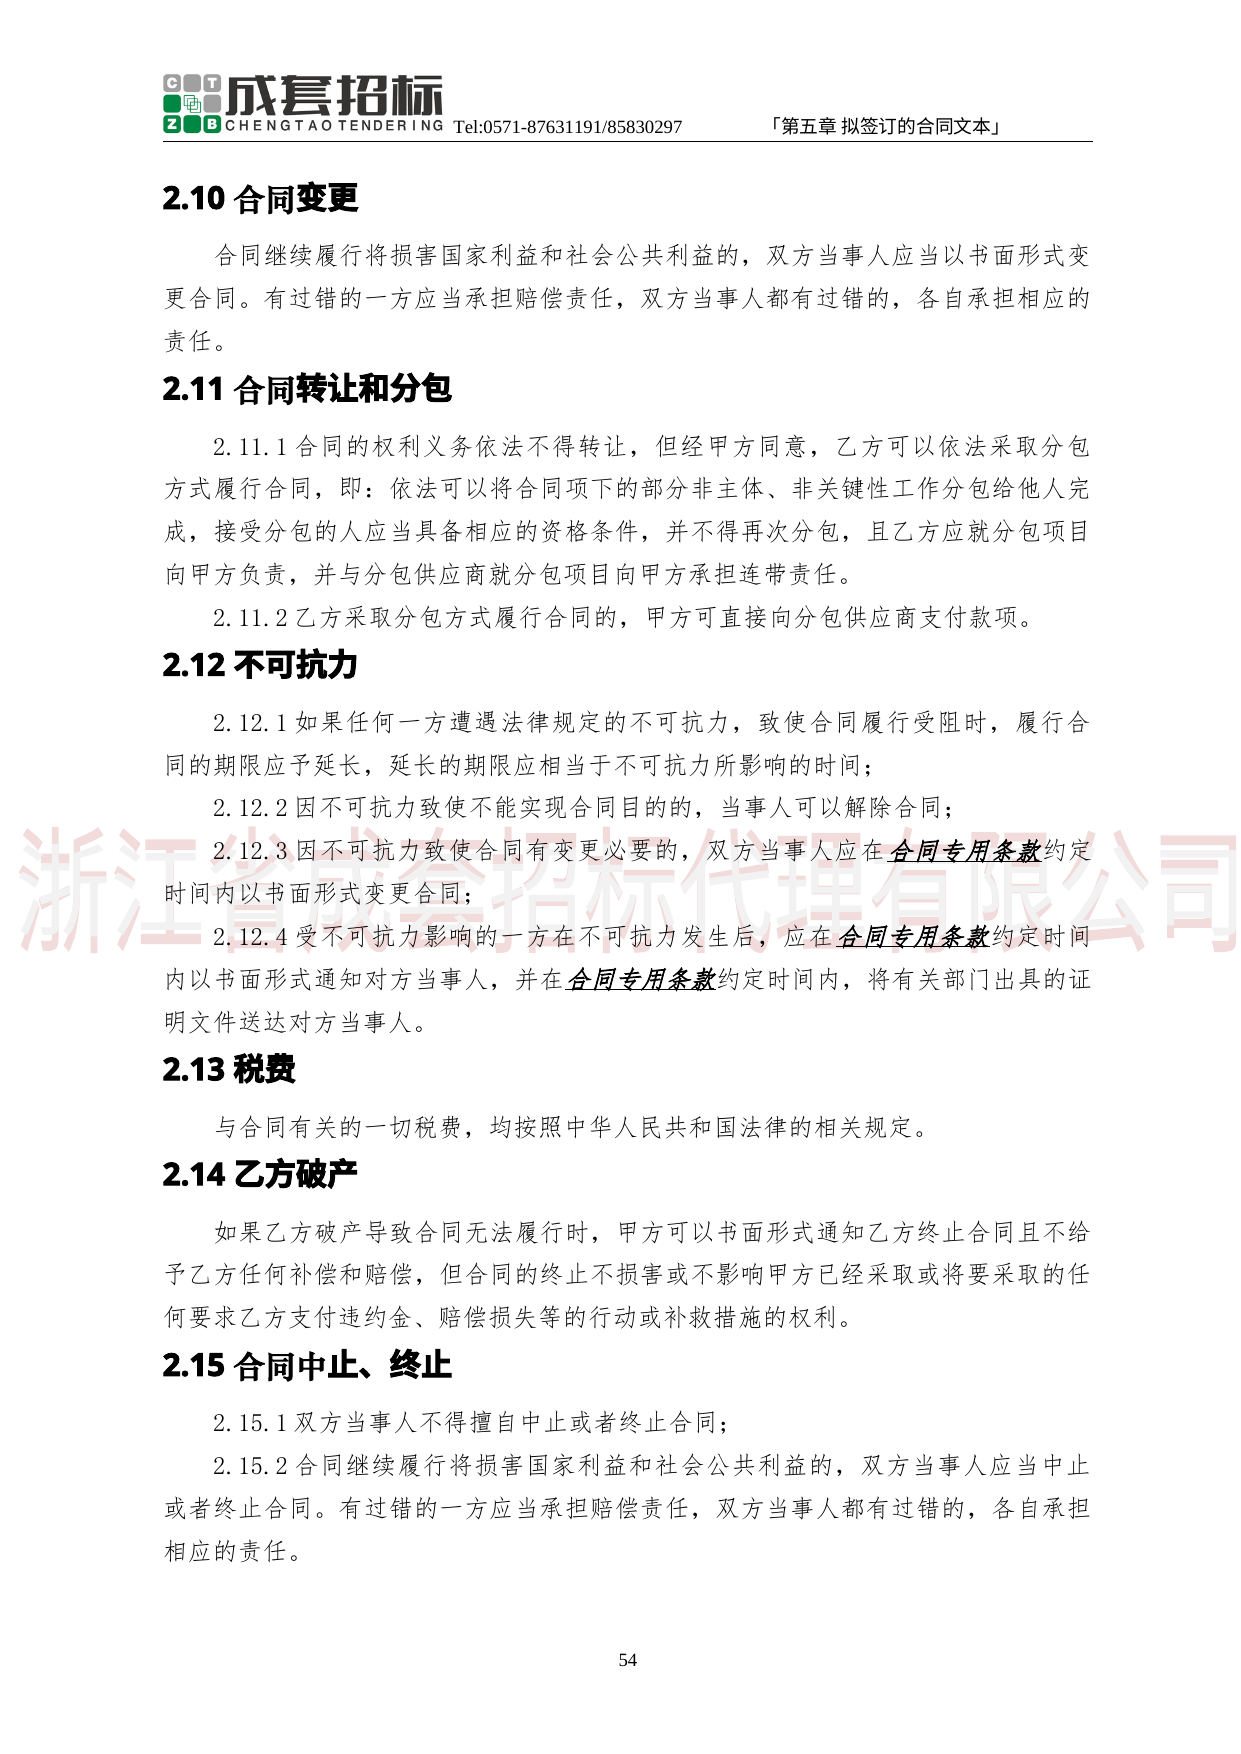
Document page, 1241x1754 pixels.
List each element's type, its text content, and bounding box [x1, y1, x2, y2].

text 2.12.3因不可抗力致使合同有变更必要的，双方当事人应在合同专用条款约定时间内以书面形式变更合同； [162, 835, 1093, 906]
text 2.15.2合同继续履行将损害国家利益和社会公共利益的，双方当事人应当中止或者终止合同。有过错的一方应当承担赔偿责任，双方当事人都有过错的，各自承担相应的责任。 [162, 1449, 1093, 1563]
subtitle 2.13 税费 [162, 1049, 1093, 1090]
text 2.12.2因不可抗力致使不能实现合同目的的，当事人可以解除合同； [162, 792, 1093, 820]
text 2.11.1合同的权利义务依法不得转让，但经甲方同意，乙方可以依法采取分包方式履行合同，即：依法可以将合同项下的部分非主体、非关键性工作分包给他人完成，接受分包的人应当具备相应的资格条件，并不得再次分包，且乙方应就分包项目向甲方负责，并与分包供应商就分包项目向甲方承担连带责任。 [162, 430, 1093, 587]
text 2.15.1双方当事人不得擅自中止或者终止合同； [162, 1407, 1093, 1435]
picture [162, 73, 444, 134]
subtitle 2.14 乙方破产 [162, 1154, 1093, 1195]
text 2.12.4受不可抗力影响的一方在不可抗力发生后，应在合同专用条款约定时间内以书面形式通知对方当事人，并在合同专用条款约定时间内，将有关部门出具的证明文件送达对方当事人。 [162, 920, 1093, 1034]
text 2.11.2乙方采取分包方式履行合同的，甲方可直接向分包供应商支付款项。 [162, 601, 1093, 630]
text 如果乙方破产导致合同无法履行时，甲方可以书面形式通知乙方终止合同且不给予乙方任何补偿和赔偿，但合同的终止不损害或不影响甲方已经采取或将要采取的任何要求乙方支付违约金、赔偿损失等的行动或补救措施的权利。 [162, 1216, 1093, 1330]
text 与合同有关的一切税费，均按照中华人民共和国法律的相关规定。 [162, 1111, 1093, 1139]
text 2.12.1如果任何一方遭遇法律规定的不可抗力，致使合同履行受阻时，履行合同的期限应予延长，延长的期限应相当于不可抗力所影响的时间； [162, 706, 1093, 778]
subtitle 2.12 不可抗力 [162, 644, 1093, 686]
subtitle 2.15 合同中止、终止 [162, 1344, 1093, 1386]
subtitle 2.10 合同变更 [162, 177, 1093, 219]
subtitle 2.11 合同转让和分包 [162, 368, 1093, 409]
text 合同继续履行将损害国家利益和社会公共利益的，双方当事人应当以书面形式变更合同。有过错的一方应当承担赔偿责任，双方当事人都有过错的，各自承担相应的责任。 [162, 239, 1093, 353]
